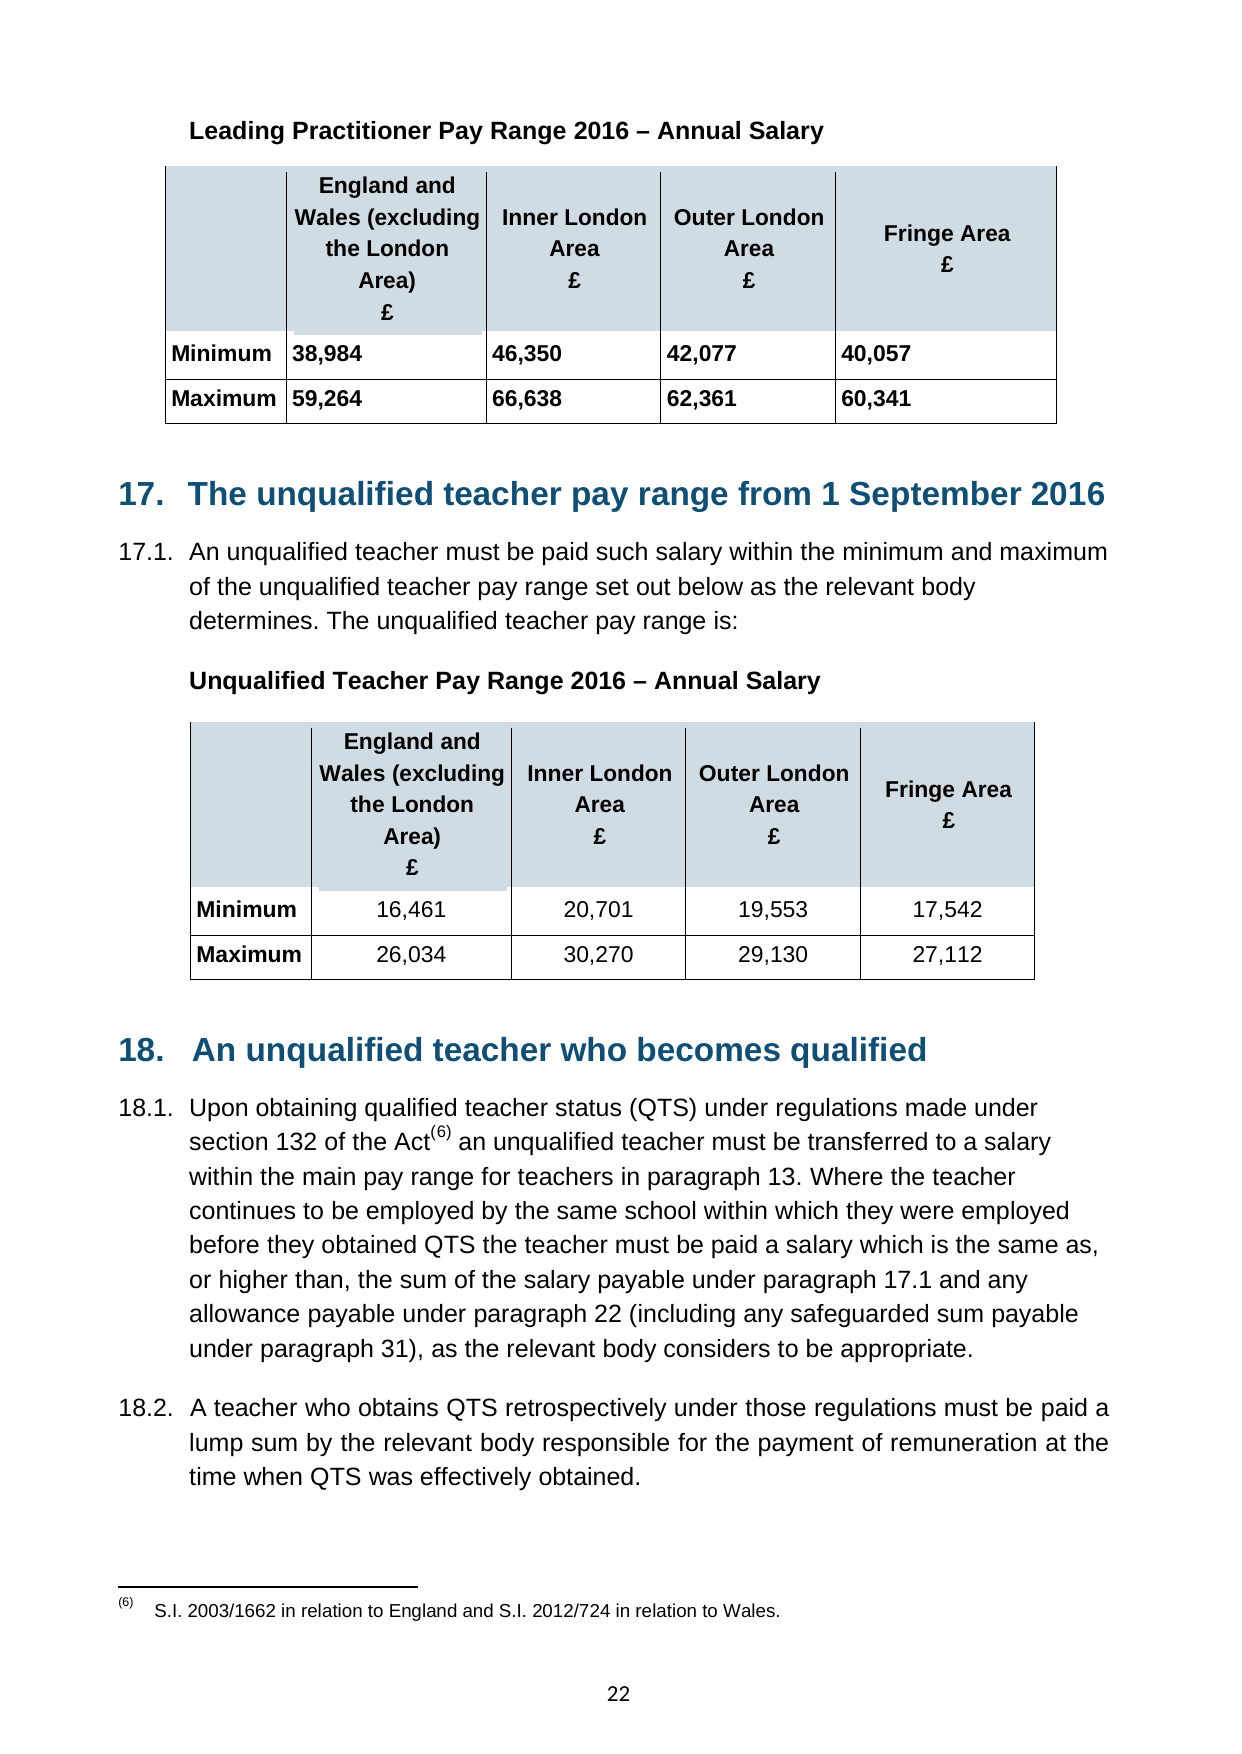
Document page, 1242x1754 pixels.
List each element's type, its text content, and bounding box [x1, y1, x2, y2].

table_cell Maximum [191, 936, 311, 979]
table_cell 29,130 [686, 936, 860, 979]
table_header [191, 728, 311, 887]
table_cell 66,638 [487, 380, 660, 423]
table_header Fringe Area £ [836, 172, 1056, 331]
table_cell 38,984 [287, 331, 486, 378]
table_header Fringe Area £ [861, 728, 1034, 887]
table_cell 59,264 [287, 380, 486, 423]
table_cell 17,542 [861, 887, 1034, 934]
text (6) S.I. 2003/1662 in relation to England and S.I. 2012/724 in relation to Wales. [118, 1594, 1121, 1621]
text 18.1. Upon obtaining qualified teacher status (QTS) under regulations made under section 132 of the Act(6) an unqualified teacher must be transferred to a salary within the main pay range for teachers in paragraph 13. Where the teacher continues to be employed by the same school within which they were employed before they obtained QTS the teacher must be paid a salary which is the same as, or higher than, the sum of the salary payable under paragraph 17.1 and any allowance payable under paragraph 22 (including any safeguarded sum payable under paragraph 31), as the relevant body considers to be appropriate. [118, 1087, 1106, 1362]
table_cell 40,057 [836, 331, 1056, 378]
table_header Inner London Area £ [512, 728, 685, 887]
table_header [166, 172, 286, 331]
table_cell 30,270 [512, 936, 685, 979]
table_cell 27,112 [861, 936, 1034, 979]
table_header Outer London Area £ [661, 172, 835, 331]
text 17.1. An unqualified teacher must be paid such salary within the minimum and maximum of the unqualified teacher pay range set out below as the relevant body [118, 537, 1114, 600]
table_cell 42,077 [661, 331, 835, 378]
table_cell 26,034 [312, 936, 511, 979]
text Unqualified Teacher Pay Range 2016 – Annual Salary [189, 666, 1121, 694]
table_cell 19,553 [686, 887, 860, 934]
table_cell Minimum [191, 887, 311, 934]
text Leading Practitioner Pay Range 2016 – Annual Salary [189, 116, 1121, 145]
table_cell 62,361 [661, 380, 835, 423]
table_cell 16,461 [312, 887, 511, 934]
table_header Inner London Area £ [487, 172, 660, 331]
text 18.2. A teacher who obtains QTS retrospectively under those regulations must be paid a lump sum by the relevant body responsible for the payment of remuneration at the time when QTS was effectively obtained. [118, 1393, 1110, 1491]
table_cell Minimum [166, 331, 286, 378]
text 17. The unqualified teacher pay range from 1 September 2016 [118, 474, 1121, 512]
table_cell 20,701 [512, 887, 685, 934]
table_cell 60,341 [836, 380, 1056, 423]
table_cell Maximum [166, 380, 286, 423]
text determines. The unqualified teacher pay range is: [189, 606, 1121, 635]
table_header England and Wales (excluding the London Area) £ [312, 728, 511, 887]
table_header England and Wales (excluding the London Area) £ [287, 172, 486, 331]
table_header Outer London Area £ [686, 728, 860, 887]
text 18. An unqualified teacher who becomes qualified [118, 1030, 1121, 1068]
table_cell 46,350 [487, 331, 660, 378]
